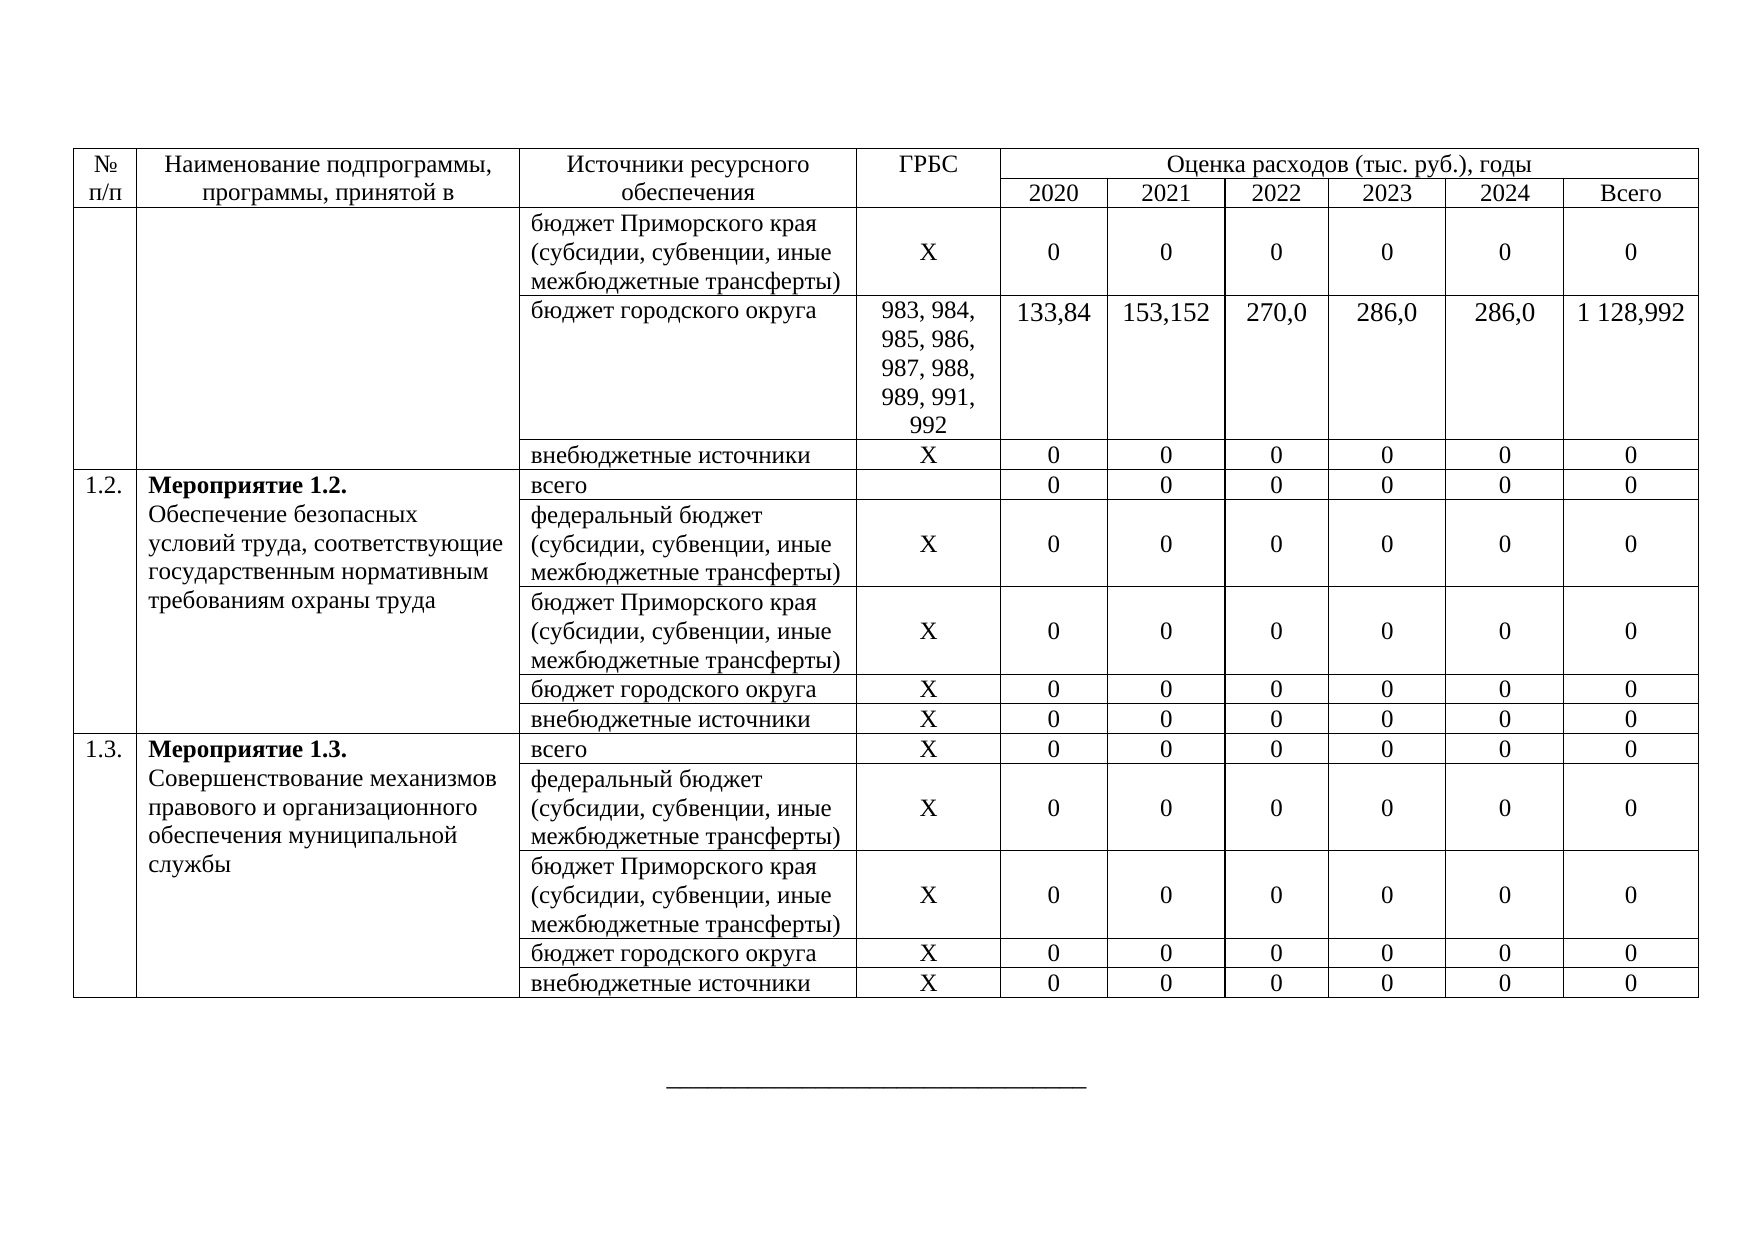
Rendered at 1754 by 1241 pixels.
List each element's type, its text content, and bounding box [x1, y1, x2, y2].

table_cell 0 [1564, 764, 1698, 850]
table_cell 0 [1329, 440, 1445, 469]
table_cell 286,0 [1446, 296, 1563, 439]
table_cell 0 [1108, 764, 1224, 850]
table_cell бюджет городского округа [520, 296, 856, 439]
table_cell Х [857, 704, 1000, 733]
table_cell 0 [1226, 704, 1328, 733]
table_cell 0 [1446, 764, 1563, 850]
table_cell 133,84 [1001, 296, 1107, 439]
table_cell бюджет городского округа [520, 939, 856, 967]
table_header ГРБС [857, 149, 1000, 207]
table_cell 1 128,992 [1564, 296, 1698, 439]
table_cell 2021 [1108, 179, 1224, 207]
table_cell федеральный бюджет (субсидии, субвенции, иные межбюджетные трансферты) [520, 764, 856, 850]
table_cell 2022 [1226, 179, 1328, 207]
table_cell 0 [1001, 470, 1107, 499]
table_cell 2024 [1446, 179, 1563, 207]
table_cell 0 [1446, 470, 1563, 499]
table_cell Х [857, 764, 1000, 850]
table_cell 0 [1108, 675, 1224, 703]
table_cell 0 [1001, 939, 1107, 967]
table_cell бюджет городского округа [520, 675, 856, 703]
table_cell 0 [1108, 470, 1224, 499]
table_cell 0 [1108, 500, 1224, 586]
table_cell 0 [1564, 500, 1698, 586]
table_cell 2020 [1001, 179, 1107, 207]
table_cell Х [857, 500, 1000, 586]
table_cell всего [520, 734, 856, 763]
table_cell 0 [1001, 675, 1107, 703]
table_cell 0 [1564, 734, 1698, 763]
table_cell 0 [1329, 734, 1445, 763]
table_cell 0 [1329, 968, 1445, 997]
table_cell Всего [1564, 179, 1698, 207]
table_cell 0 [1329, 764, 1445, 850]
table_cell 1.2. [74, 470, 136, 733]
table_cell 0 [1226, 734, 1328, 763]
table_cell Х [857, 587, 1000, 673]
table_cell 0 [1226, 208, 1328, 294]
table_cell всего [520, 470, 856, 499]
table_cell Х [857, 675, 1000, 703]
table_cell 0 [1564, 968, 1698, 997]
table_cell Х [857, 208, 1000, 294]
table_cell 0 [1329, 675, 1445, 703]
table_cell 0 [1446, 587, 1563, 673]
table_cell 0 [1001, 208, 1107, 294]
table_cell внебюджетные источники [520, 704, 856, 733]
table_cell Х [857, 734, 1000, 763]
table_cell 153,152 [1108, 296, 1224, 439]
table_cell 0 [1226, 851, 1328, 937]
table_cell внебюджетные источники [520, 968, 856, 997]
table_cell 0 [1329, 939, 1445, 967]
table_cell 0 [1226, 675, 1328, 703]
table_cell 0 [1564, 675, 1698, 703]
table_cell 0 [1226, 764, 1328, 850]
table_cell 2023 [1329, 179, 1445, 207]
table_cell 0 [1108, 851, 1224, 937]
table_cell [857, 470, 1000, 499]
table_cell 0 [1001, 968, 1107, 997]
table_cell Х [857, 440, 1000, 469]
table_cell 0 [1329, 851, 1445, 937]
table_cell 0 [1108, 939, 1224, 967]
table_cell 0 [1001, 587, 1107, 673]
table_cell 0 [1226, 500, 1328, 586]
table_cell 0 [1446, 440, 1563, 469]
table_cell 0 [1001, 500, 1107, 586]
table_cell 0 [1108, 734, 1224, 763]
table_cell 0 [1446, 675, 1563, 703]
table_cell 0 [1226, 440, 1328, 469]
table_cell 0 [1564, 208, 1698, 294]
table_cell 0 [1446, 704, 1563, 733]
table_cell 0 [1108, 968, 1224, 997]
table_cell 0 [1001, 764, 1107, 850]
table_cell 0 [1329, 500, 1445, 586]
table_cell бюджет Приморского края (субсидии, субвенции, иные межбюджетные трансферты) [520, 208, 856, 294]
table_cell 0 [1001, 704, 1107, 733]
table_cell 0 [1564, 470, 1698, 499]
table_cell 0 [1329, 704, 1445, 733]
table_cell бюджет Приморского края (субсидии, субвенции, иные межбюджетные трансферты) [520, 587, 856, 673]
table_cell 0 [1108, 587, 1224, 673]
table_cell 270,0 [1226, 296, 1328, 439]
table_cell 0 [1226, 587, 1328, 673]
table_cell Х [857, 968, 1000, 997]
table_cell 983, 984, 985, 986, 987, 988, 989, 991, 992 [857, 296, 1000, 439]
table_cell 0 [1108, 704, 1224, 733]
table_cell 0 [1564, 704, 1698, 733]
table_cell 0 [1001, 440, 1107, 469]
table_cell 0 [1564, 851, 1698, 937]
table_cell 0 [1564, 939, 1698, 967]
table_cell 0 [1108, 208, 1224, 294]
table_cell 0 [1564, 587, 1698, 673]
table_cell 0 [1329, 587, 1445, 673]
table_cell Х [857, 851, 1000, 937]
table_cell 0 [1329, 208, 1445, 294]
table_cell бюджет Приморского края (субсидии, субвенции, иные межбюджетные трансферты) [520, 851, 856, 937]
table_cell Х [857, 939, 1000, 967]
table_cell 0 [1226, 939, 1328, 967]
table_cell 0 [1001, 851, 1107, 937]
table_cell 0 [1446, 939, 1563, 967]
table_cell 0 [1446, 968, 1563, 997]
table_cell 0 [1329, 470, 1445, 499]
table_cell 0 [1226, 968, 1328, 997]
table_cell 0 [1446, 208, 1563, 294]
table_cell 1.3. [74, 734, 136, 997]
table_header Наименование подпрограммы, программы, принятой в соответствии с требованиями федерального законодательства в сфере реализации муниципальной программы [137, 149, 519, 207]
table_cell федеральный бюджет (субсидии, субвенции, иные межбюджетные трансферты) [520, 500, 856, 586]
table_cell 0 [1446, 734, 1563, 763]
table_cell Мероприятие 1.3. Совершенствование механизмов правового и организационного обеспечения муниципальной службы [137, 734, 519, 997]
table_cell Мероприятие 1.2. Обеспечение безопасных условий труда, соответствующие государственным нормативным требованиям охраны труда [137, 470, 519, 733]
table_cell 0 [1446, 500, 1563, 586]
table_cell 0 [1108, 440, 1224, 469]
table_header № п/п [74, 149, 136, 207]
table_cell внебюджетные источники [520, 440, 856, 469]
table_cell 0 [1226, 470, 1328, 499]
table_header Оценка расходов (тыс. руб.), годы [1001, 149, 1698, 177]
text _______________________________ [118, 1060, 1634, 1092]
table_cell 0 [1001, 734, 1107, 763]
table_cell 286,0 [1329, 296, 1445, 439]
table_header Источники ресурсного обеспечения [520, 149, 856, 207]
table_cell 0 [1564, 440, 1698, 469]
table_cell 0 [1446, 851, 1563, 937]
